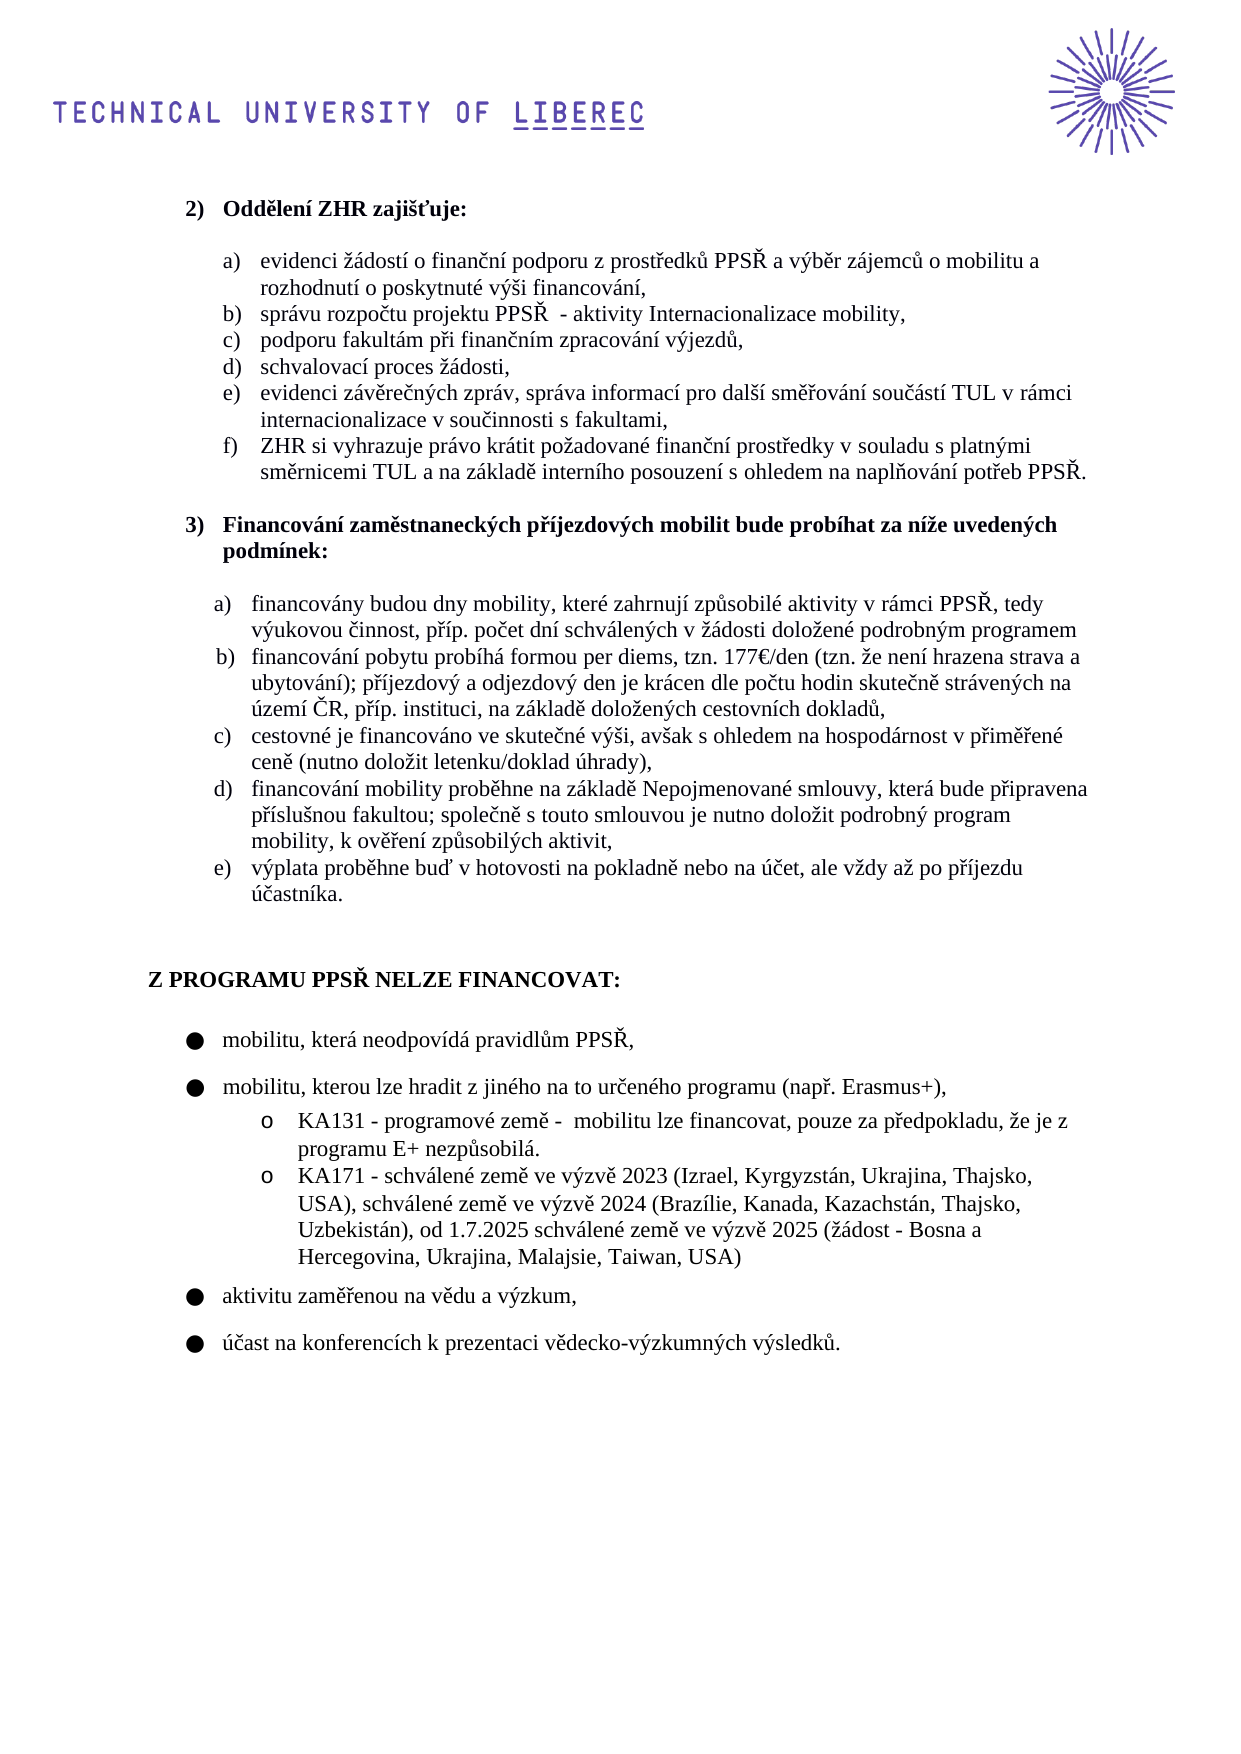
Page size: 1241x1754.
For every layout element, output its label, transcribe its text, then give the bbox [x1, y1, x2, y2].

picture [53, 101, 644, 130]
list mobilitu, která neodpovídá pravidlům PPSŘ, [185, 1013, 1093, 1060]
list schvalovací proces žádosti, [223, 353, 1093, 379]
list Financování zaměstnaneckých příjezdových mobilit bude probíhat za níže uvedených podmínek: [185, 511, 1093, 564]
list ZHR si vyhrazuje právo krátit požadované finanční prostředky v souladu s platnými směrnicemi TUL a na základě interního posouzení s ohledem na naplňování potřeb PPSŘ. [223, 432, 1093, 485]
list Oddělení ZHR zajišťuje: [185, 195, 1093, 221]
list účast na konferencích k prezentaci vědecko-výzkumných výsledků. [185, 1316, 1093, 1363]
list podporu fakultám při finančním zpracování výjezdů, [223, 327, 1093, 353]
list cestovné je financováno ve skutečné výši, avšak s ohledem na hospodárnost v přiměřené ceně (nutno doložit letenku/doklad úhrady), [213, 722, 1093, 774]
list KA131 - programové země - mobilitu lze financovat, pouze za předpokladu, že je z programu E+ nezpůsobilá. [260, 1107, 1093, 1162]
list výplata proběhne buď v hotovosti na pokladně nebo na účet, ale vždy až po příjezdu účastníka. [213, 854, 1093, 906]
list KA171 - schválené země ve výzvě 2023 (Izrael, Kyrgyzstán, Ukrajina, Thajsko, USA), schválené země ve výzvě 2024 (Brazílie, Kanada, Kazachstán, Thajsko, Uzbekistán), od 1.7.2025 schválené země ve výzvě 2025 (žádost - Bosna a Hercegovina, Ukrajina, Malajsie, Taiwan, USA) [260, 1162, 1093, 1269]
list evidenci závěrečných zpráv, správa informací pro další směřování součástí TUL v rámci internacionalizace v součinnosti s fakultami, [223, 379, 1093, 432]
list aktivitu zaměřenou na vědu a výzkum, [185, 1269, 1093, 1316]
list evidenci žádostí o finanční podporu z prostředků PPSŘ a výběr zájemců o mobilitu a rozhodnutí o poskytnuté výši financování, [223, 247, 1093, 300]
list financovány budou dny mobility, které zahrnují způsobilé aktivity v rámci PPSŘ, tedy výukovou činnost, příp. počet dní schválených v žádosti doložené podrobným programem [213, 590, 1093, 643]
text Z PROGRAMU PPSŘ NELZE FINANCOVAT: [148, 966, 1093, 992]
list financování pobytu probíhá formou per diems, tzn. 177€/den (tzn. že není hrazena strava a ubytování); příjezdový a odjezdový den je krácen dle počtu hodin skutečně strávených na území ČR, příp. instituci, na základě doložených cestovních dokladů, [216, 643, 1093, 722]
list mobilitu, kterou lze hradit z jiného na to určeného programu (např. Erasmus+), [185, 1060, 1093, 1107]
list správu rozpočtu projektu PPSŘ - aktivity Internacionalizace mobility, [223, 300, 1093, 327]
list financování mobility proběhne na základě Nepojmenované smlouvy, která bude připravena příslušnou fakultou; společně s touto smlouvou je nutno doložit podrobný program mobility, k ověření způsobilých aktivit, [213, 774, 1093, 854]
picture [1048, 28, 1175, 155]
